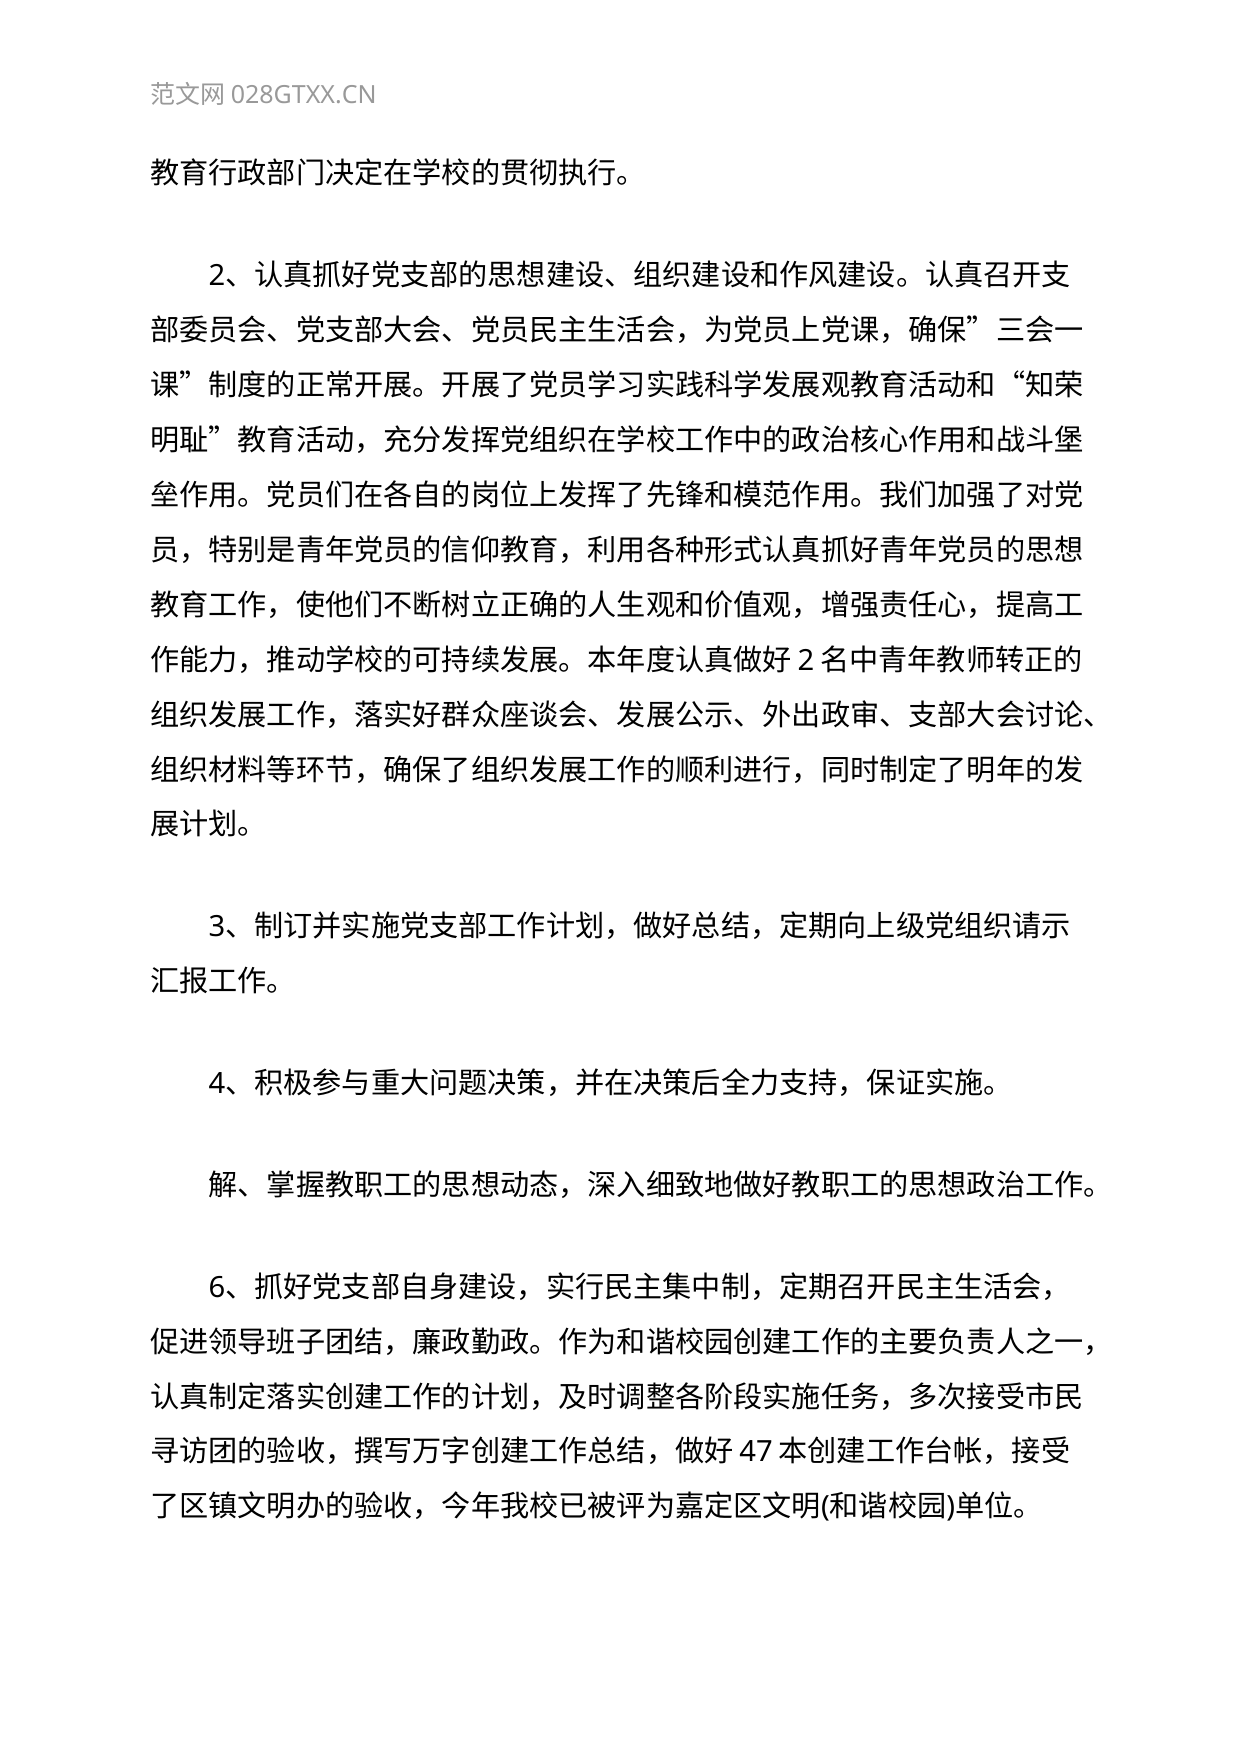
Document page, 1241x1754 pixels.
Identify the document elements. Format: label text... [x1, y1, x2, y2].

text 解、掌握教职工的思想动态，深入细致地做好教职工的思想政治工作。 [150, 1161, 1090, 1204]
text 4、积极参与重大问题决策，并在决策后全力支持，保证实施。 [150, 1059, 1090, 1102]
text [150, 150, 1090, 192]
text 2、认真抓好党支部的思想建设、组织建设和作风建设。认真召开支部委员会、党支部大会、党员民主生活会，为党员上党课，确保”三会一课”制度的正常开展。开展了党员学习实践科学发展观教育活动和“知荣明耻”教育活动，充分发挥党组织在学校工作中的政治核心作用和战斗堡垒作用。党员们在各自的岗位上发挥了先锋和模范作用。我们加强了对党员，特别是青年党员的信仰教育，利用各种形式认真抓好青年党员的思想教育工作，使他们不断树立正确的人生观和价值观，增强责任心，提高工作能力，推动学校的可持续发展。本年度认真做好2名中青年教师转正的组织发展工作，落实好群众座谈会、发展公示、外出政审、支部大会讨论、组织材料等环节，确保了组织发展工作的顺利进行，同时制定了明年的发展计划。 [150, 252, 1090, 843]
text 3、制订并实施党支部工作计划，做好总结，定期向上级党组织请示汇报工作。 [150, 903, 1090, 1000]
text 6、抓好党支部自身建设，实行民主集中制，定期召开民主生活会，促进领导班子团结，廉政勤政。作为和谐校园创建工作的主要负责人之一，认真制定落实创建工作的计划，及时调整各阶段实施任务，多次接受市民寻访团的验收，撰写万字创建工作总结，做好47本创建工作台帐，接受了区镇文明办的验收，今年我校已被评为嘉定区文明(和谐校园)单位。 [150, 1263, 1090, 1525]
